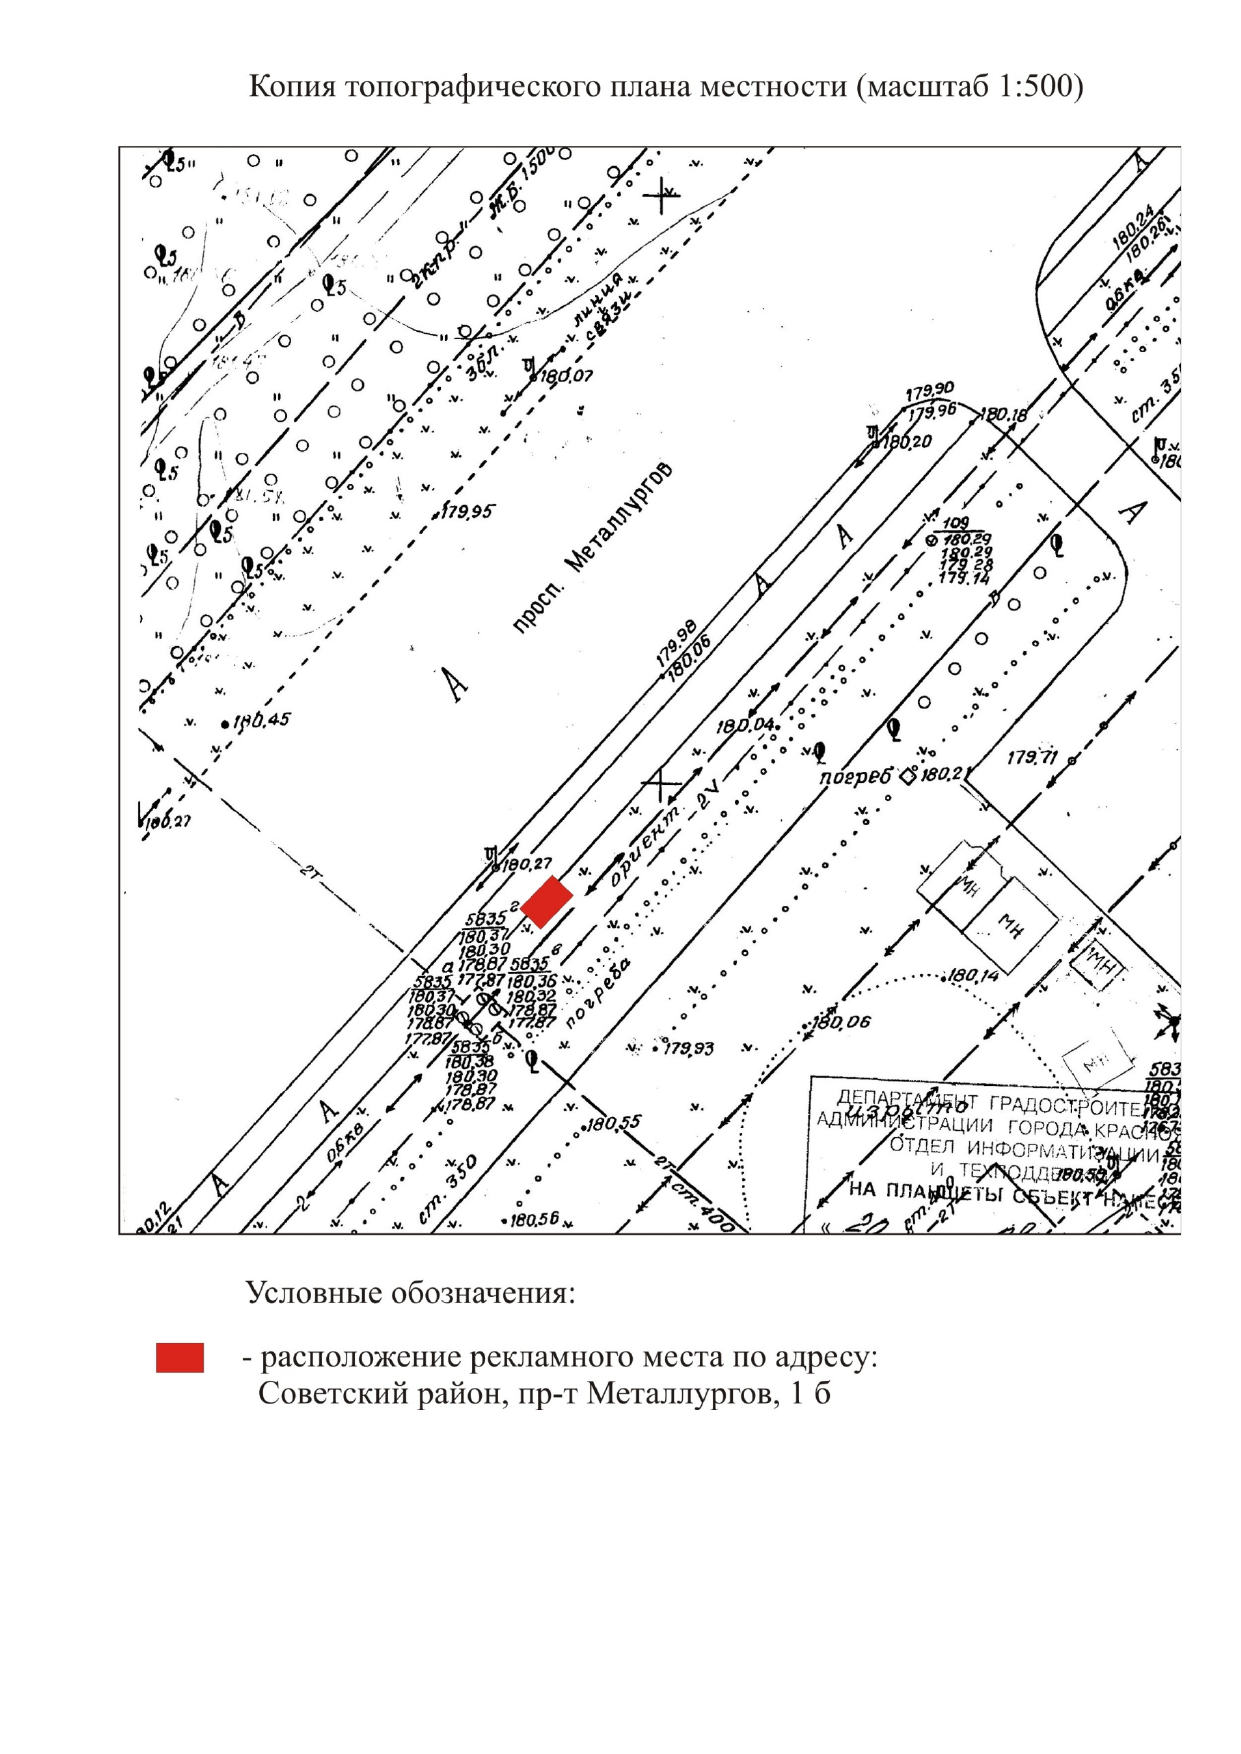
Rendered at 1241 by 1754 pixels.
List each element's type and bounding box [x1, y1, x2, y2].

picture [118, 73, 1182, 1410]
